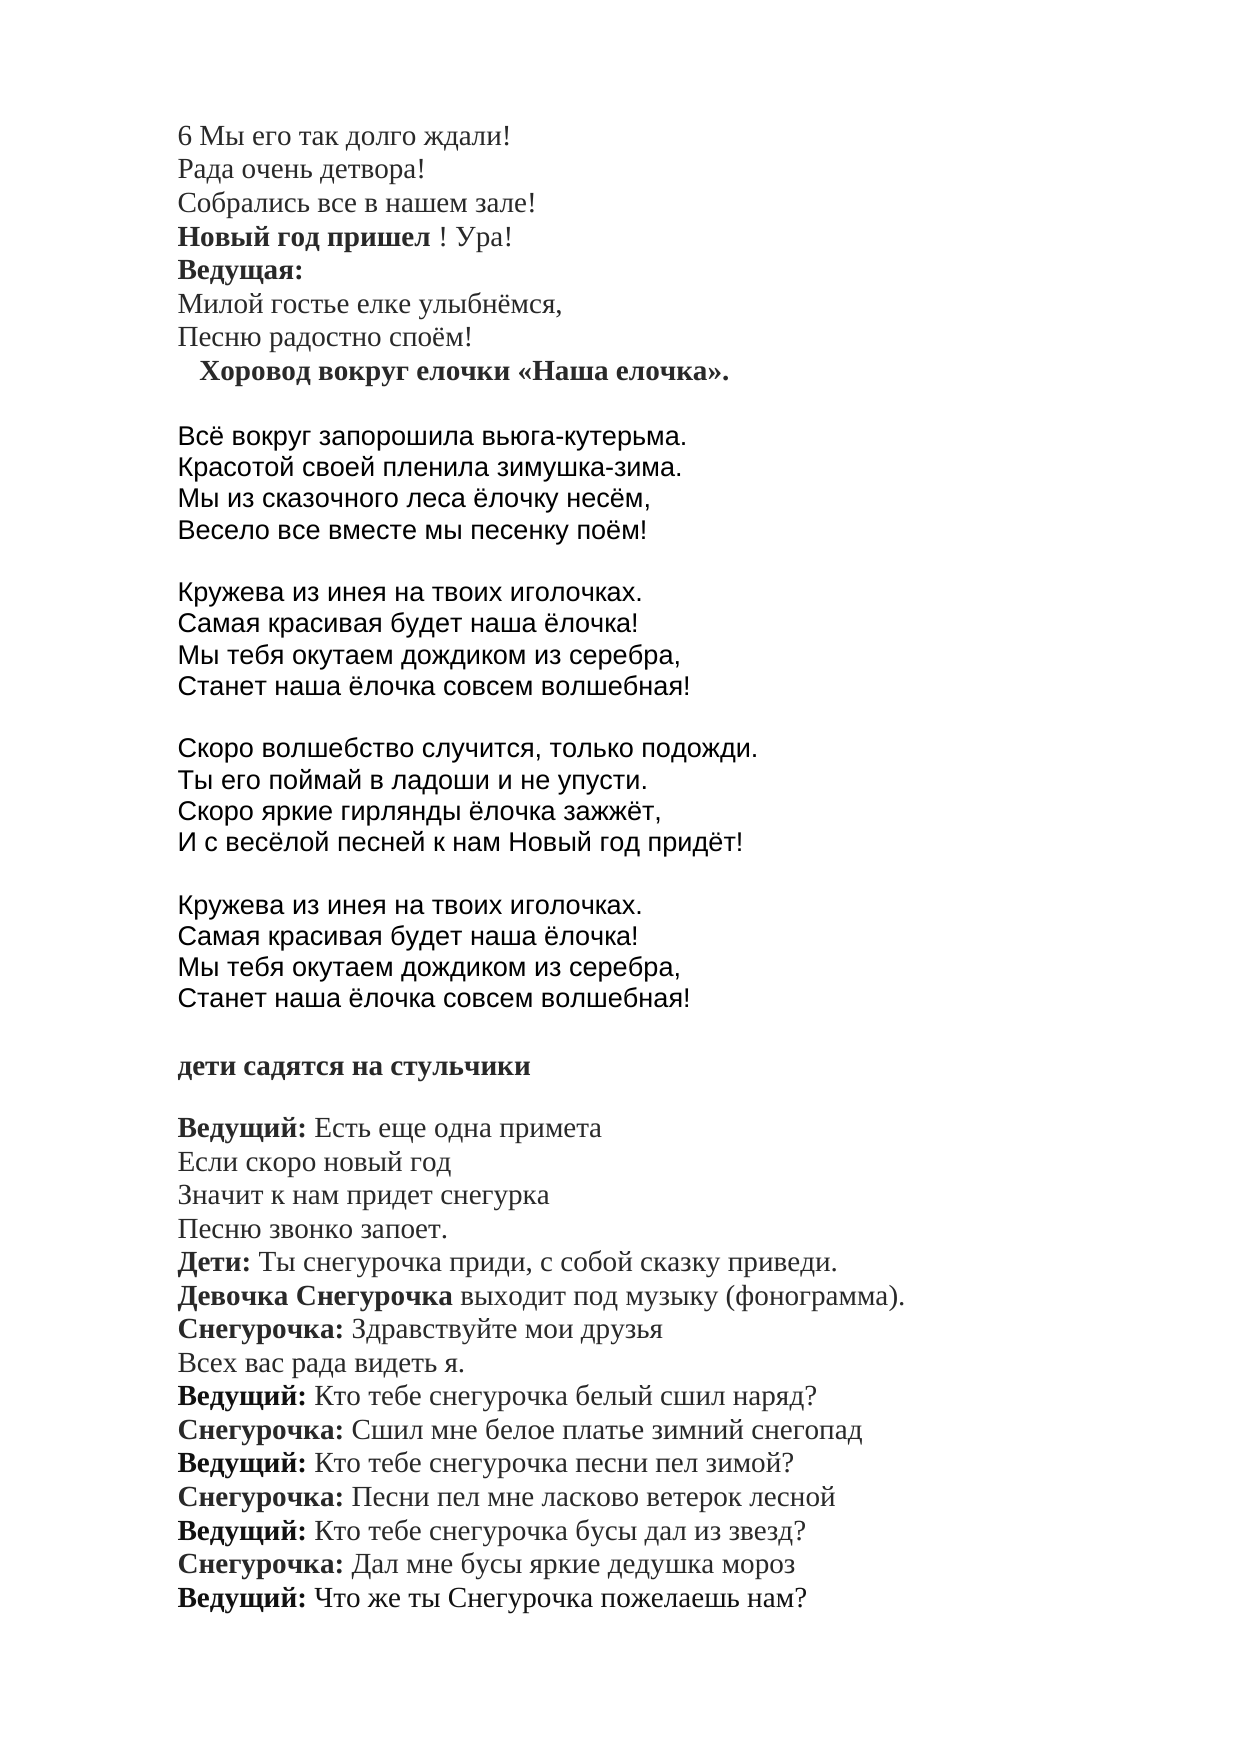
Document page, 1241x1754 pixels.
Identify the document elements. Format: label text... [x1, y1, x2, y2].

text Всё вокруг запорошила вьюга-кутерьма. Красотой своей пленила зимушка-зима. Мы из сказочного леса ёлочку несём, Весело все вместе мы песенку поём! Кружева из инея на твоих иголочках. Самая красивая будет наша ёлочка! Мы тебя окутаем дождиком из серебра, Станет наша ёлочка совсем волшебная! Скоро волшебство случится, только подожди. Ты его поймай в ладоши и не упусти. [177, 420, 1152, 795]
text Песню звонко запоет. [177, 1211, 1152, 1244]
text Снегурочка: Сшил мне белое платье зимний снегопад [177, 1412, 1152, 1446]
text Хоровод вокруг елочки «Наша елочка». [177, 353, 1152, 386]
text Снегурочка: Здравствуйте мои друзья [177, 1311, 1152, 1345]
text Снегурочка: Дал мне бусы яркие дедушка мороз [177, 1546, 1152, 1580]
text Ведущий: Что же ты Снегурочка пожелаешь нам? [177, 1580, 1152, 1613]
text Милой гостье елке улыбнёмся, [177, 286, 1152, 319]
text Ведущая: [177, 252, 1152, 286]
text Ведущий: Кто тебе снегурочка белый сшил наряд? [177, 1378, 1152, 1412]
text Песню радостно споём! [177, 319, 1152, 353]
text Ведущий: Есть еще одна примета [177, 1110, 1152, 1144]
text Снегурочка: Песни пел мне ласково ветерок лесной [177, 1479, 1152, 1513]
text 6 Мы его так долго ждали! [177, 118, 1152, 152]
text Ведущий: Кто тебе снегурочка бусы дал из звезд? [177, 1513, 1152, 1546]
text Скоро яркие гирлянды ёлочка зажжёт, И с весёлой песней к нам Новый год придёт! Кружева из инея на твоих иголочках. Самая красивая будет наша ёлочка! Мы тебя окутаем дождиком из серебра, Станет наша ёлочка совсем волшебная! [177, 795, 1152, 1014]
text Рада очень детвора! [177, 152, 1152, 185]
text дети садятся на стульчики [177, 1048, 1152, 1081]
text Девочка Снегурочка выходит под музыку (фонограмма). [177, 1278, 1152, 1311]
text Значит к нам придет снегурка [177, 1177, 1152, 1211]
text Ведущий: Кто тебе снегурочка песни пел зимой? [177, 1446, 1152, 1479]
text Если скоро новый год [177, 1144, 1152, 1177]
text Дети: Ты снегурочка приди, с собой сказку приведи. [177, 1244, 1152, 1278]
text Новый год пришел ! Ура! [177, 219, 1152, 252]
text Всех вас рада видеть я. [177, 1345, 1152, 1378]
text Собрались все в нашем зале! [177, 185, 1152, 219]
